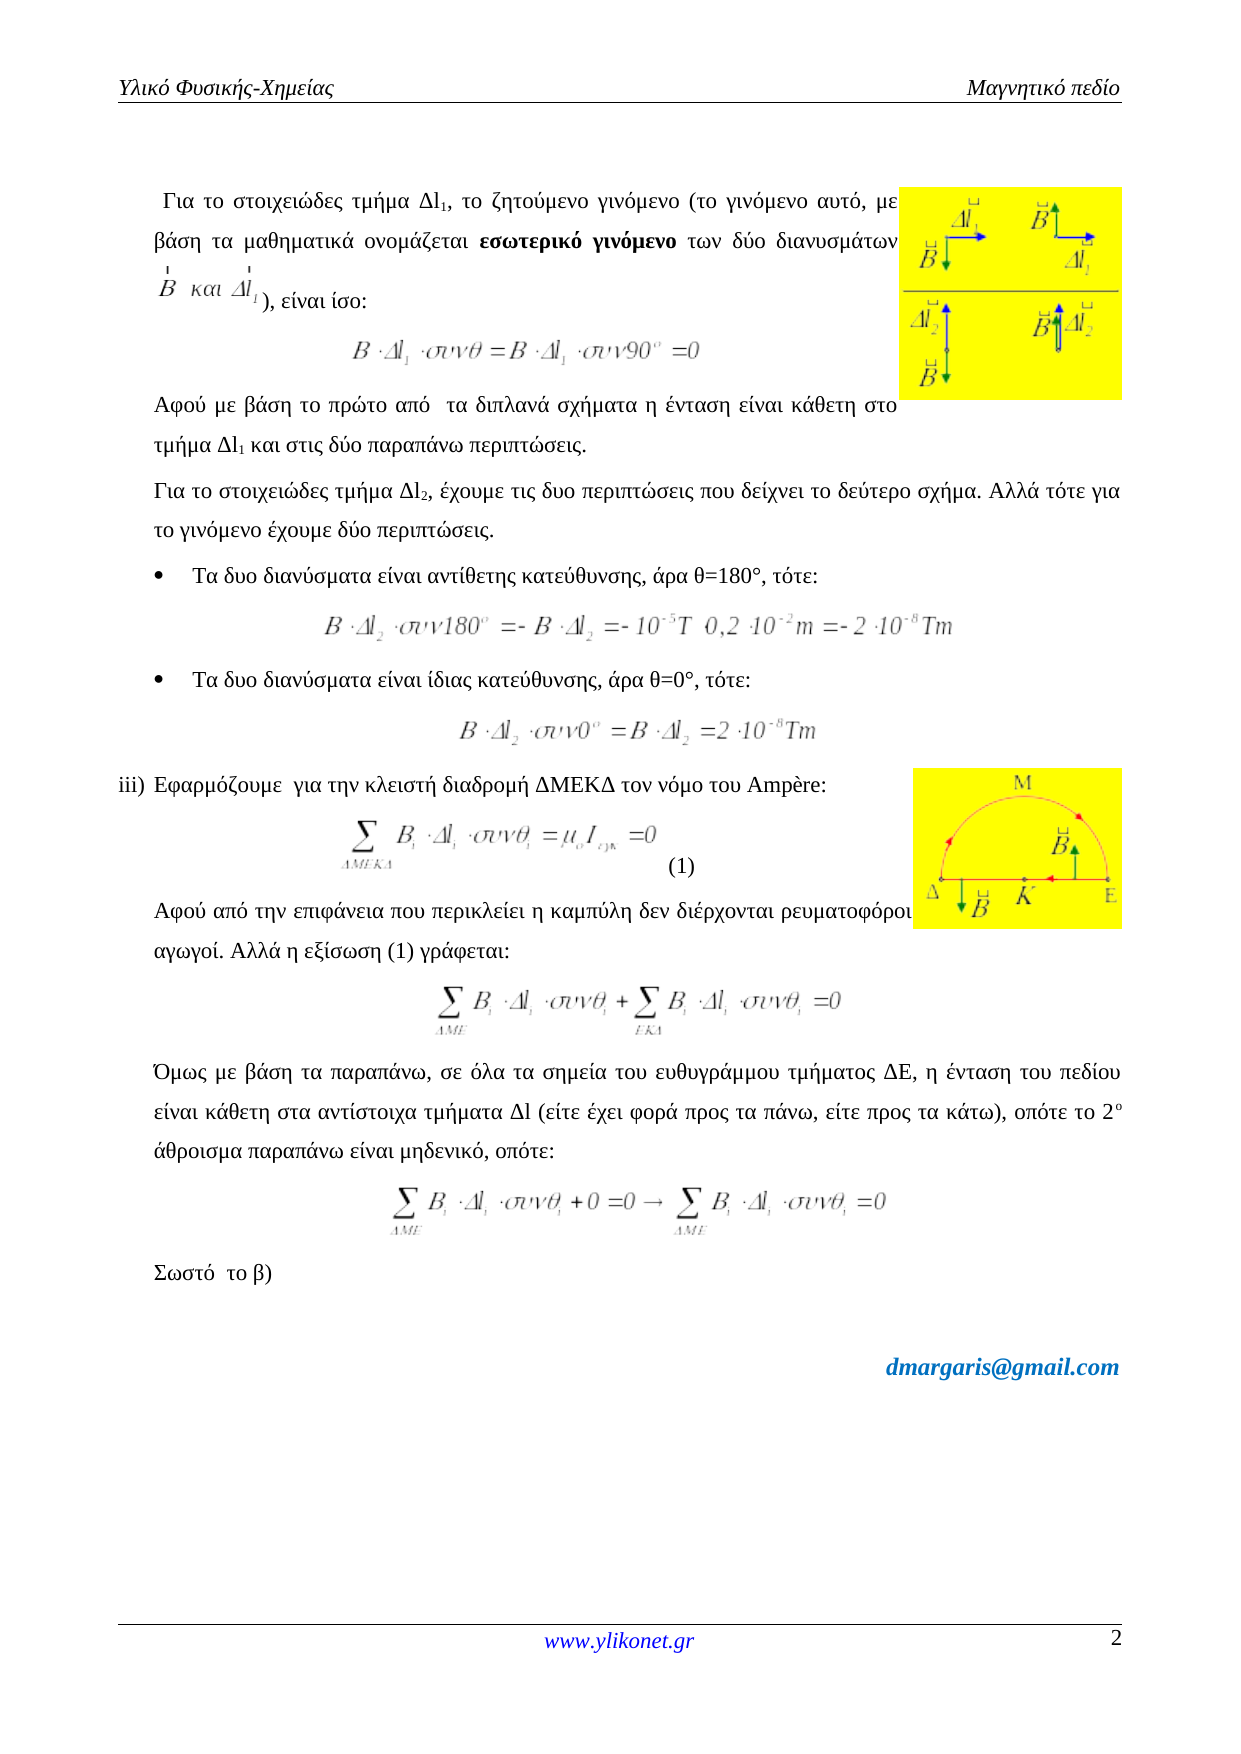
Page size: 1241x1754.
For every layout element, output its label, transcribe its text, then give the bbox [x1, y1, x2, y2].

text (1) [118, 817, 913, 878]
text Σωστό το β) [153, 1259, 1122, 1285]
list Τα δυο διανύσματα είναι ίδιας κατεύθυνσης, άρα θ=0°, τότε: [154, 667, 1122, 693]
text Αφού από την επιφάνεια που περικλείει η καμπύλη δεν διέρχονται ρευματοφόροι αγωγοί. Αλλά η εξίσωση (1) γράφεται: [153, 898, 1122, 963]
text Για το στοιχειώδες τμήμα Δl2, έχουμε τις δυο περιπτώσεις που δείχνει το δεύτερο σχήμα. Αλλά τότε για το γινόμενο έχουμε δύο περιπτώσεις. [153, 477, 1122, 542]
text Για το στοιχειώδες τμήμα Δl1, το ζητούμενο γινόμενο (το γινόμενο αυτό, με βάση τα μαθηματικά ονομάζεται εσωτερικό γινόμενο των δύο διανυσμάτων ), είναι ίσο: [153, 187, 899, 313]
text Όμως με βάση τα παραπάνω, σε όλα τα σημεία του ευθυγράμμου τμήματος ΔΕ, η ένταση του πεδίου είναι κάθετη στα αντίστοιχα τμήματα Δl (είτε έχει φορά προς τα πάνω, είτε προς τα κάτω), οπότε το 2ο άθροισμα παραπάνω είναι μηδενικό, οπότε: [153, 1058, 1122, 1164]
text dmargaris@gmail.com [130, 1352, 1122, 1381]
list Τα δυο διανύσματα είναι αντίθετης κατεύθυνσης, άρα θ=180°, τότε: [154, 562, 1122, 588]
text Αφού με βάση το πρώτο από τα διπλανά σχήματα η ένταση είναι κάθετη στο τμήμα Δl1 και στις δύο παραπάνω περιπτώσεις. [153, 391, 1122, 457]
text Εφαρμόζουμε για την κλειστή διαδρομή ΔΜΕΚΔ τον νόμο του Ampère: [118, 771, 913, 798]
